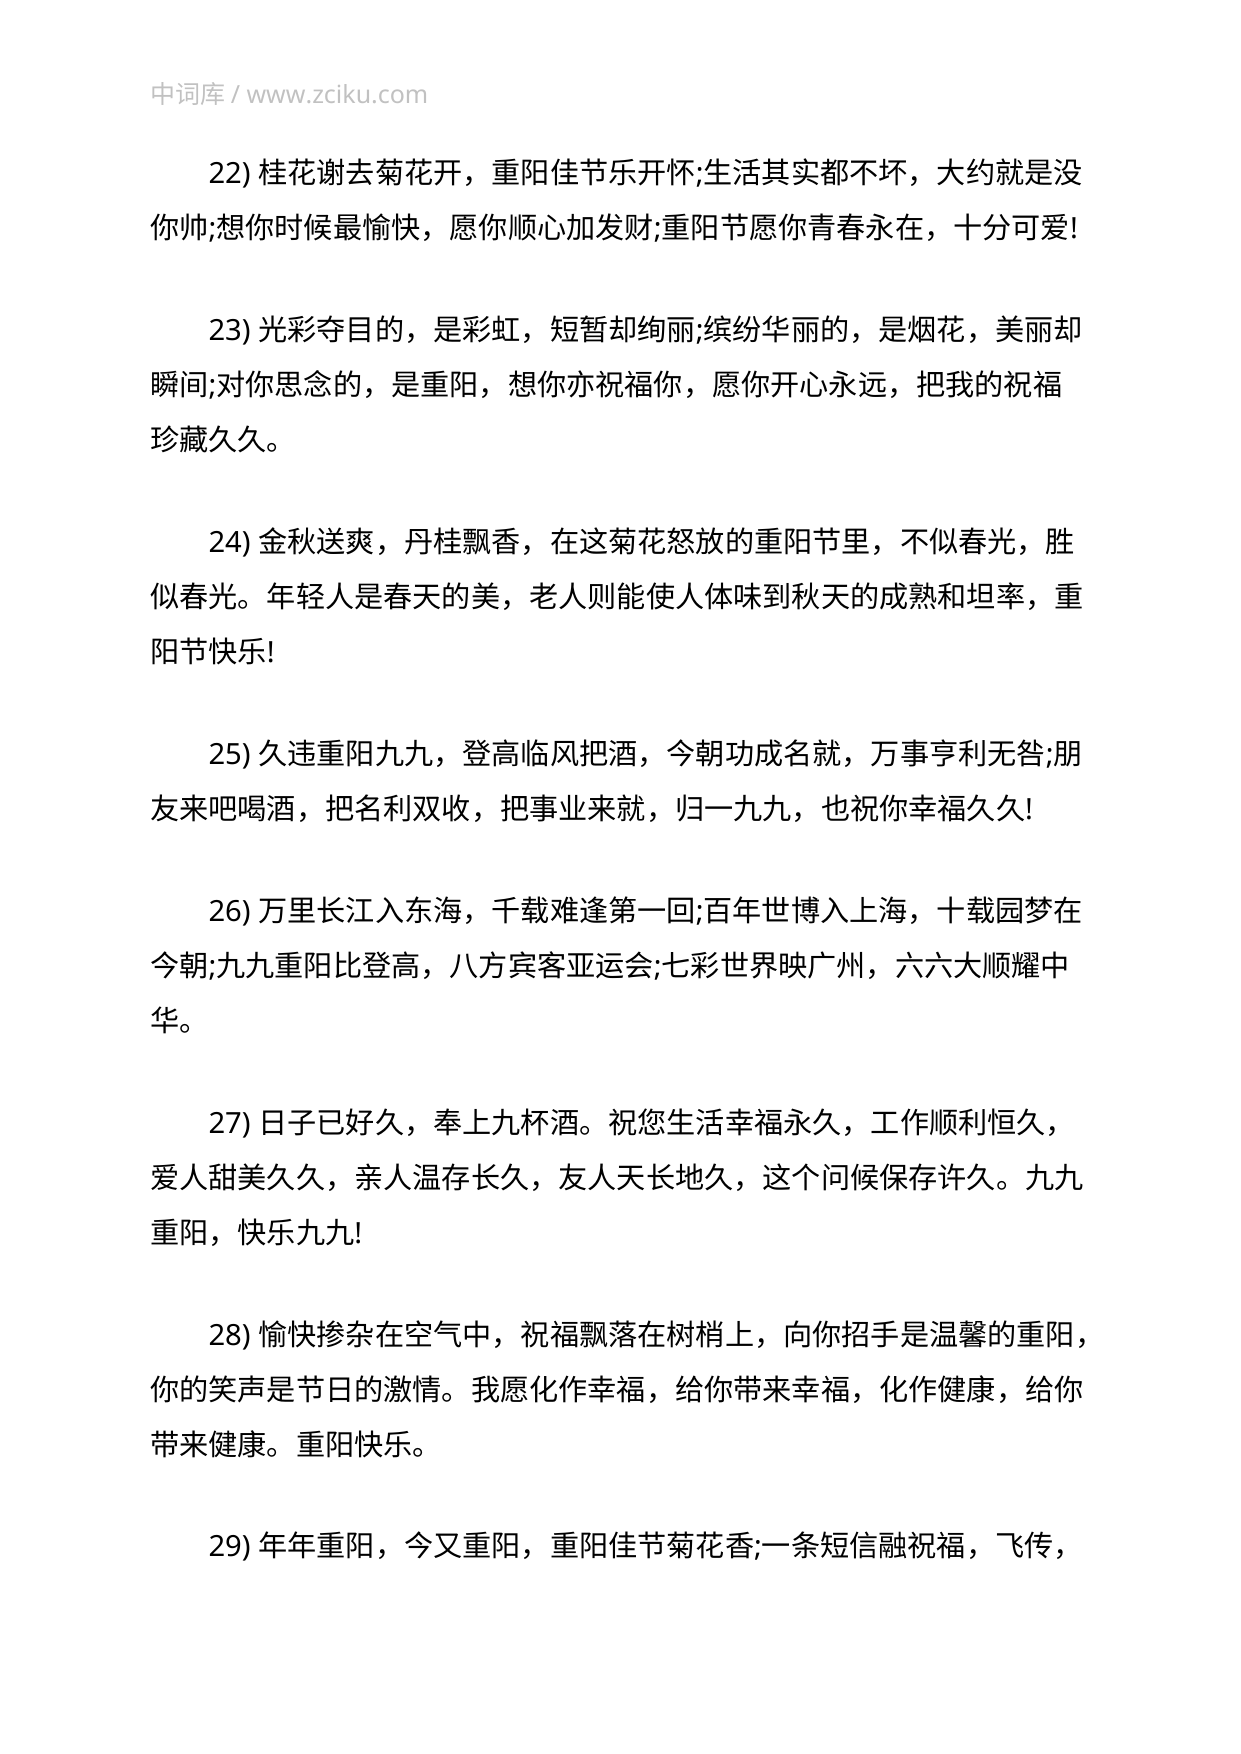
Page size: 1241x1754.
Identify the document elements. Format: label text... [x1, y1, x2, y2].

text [150, 1523, 1090, 1565]
text 22) 桂花谢去菊花开，重阳佳节乐开怀;生活其实都不坏，大约就是没你帅;想你时候最愉快，愿你顺心加发财;重阳节愿你青春永在，十分可爱! [150, 150, 1090, 247]
text 24) 金秋送爽，丹桂飘香，在这菊花怒放的重阳节里，不似春光，胜似春光。年轻人是春天的美，老人则能使人体味到秋天的成熟和坦率，重阳节快乐! [150, 519, 1090, 671]
text 27) 日子已好久，奉上九杯酒。祝您生活幸福永久，工作顺利恒久，爱人甜美久久，亲人温存长久，友人天长地久，这个问候保存许久。九九重阳，快乐九九! [150, 1099, 1090, 1252]
text 28) 愉快掺杂在空气中，祝福飘落在树梢上，向你招手是温馨的重阳，你的笑声是节日的激情。我愿化作幸福，给你带来幸福，化作健康，给你带来健康。重阳快乐。 [150, 1311, 1090, 1463]
text 25) 久违重阳九九，登高临风把酒，今朝功成名就，万事亨利无咎;朋友来吧喝酒，把名利双收，把事业来就，归一九九，也祝你幸福久久! [150, 731, 1090, 828]
text 23) 光彩夺目的，是彩虹，短暂却绚丽;缤纷华丽的，是烟花，美丽却瞬间;对你思念的，是重阳，想你亦祝福你，愿你开心永远，把我的祝福珍藏久久。 [150, 307, 1090, 459]
text 26) 万里长江入东海，千载难逢第一回;百年世博入上海，十载园梦在今朝;九九重阳比登高，八方宾客亚运会;七彩世界映广州，六六大顺耀中华。 [150, 888, 1090, 1040]
